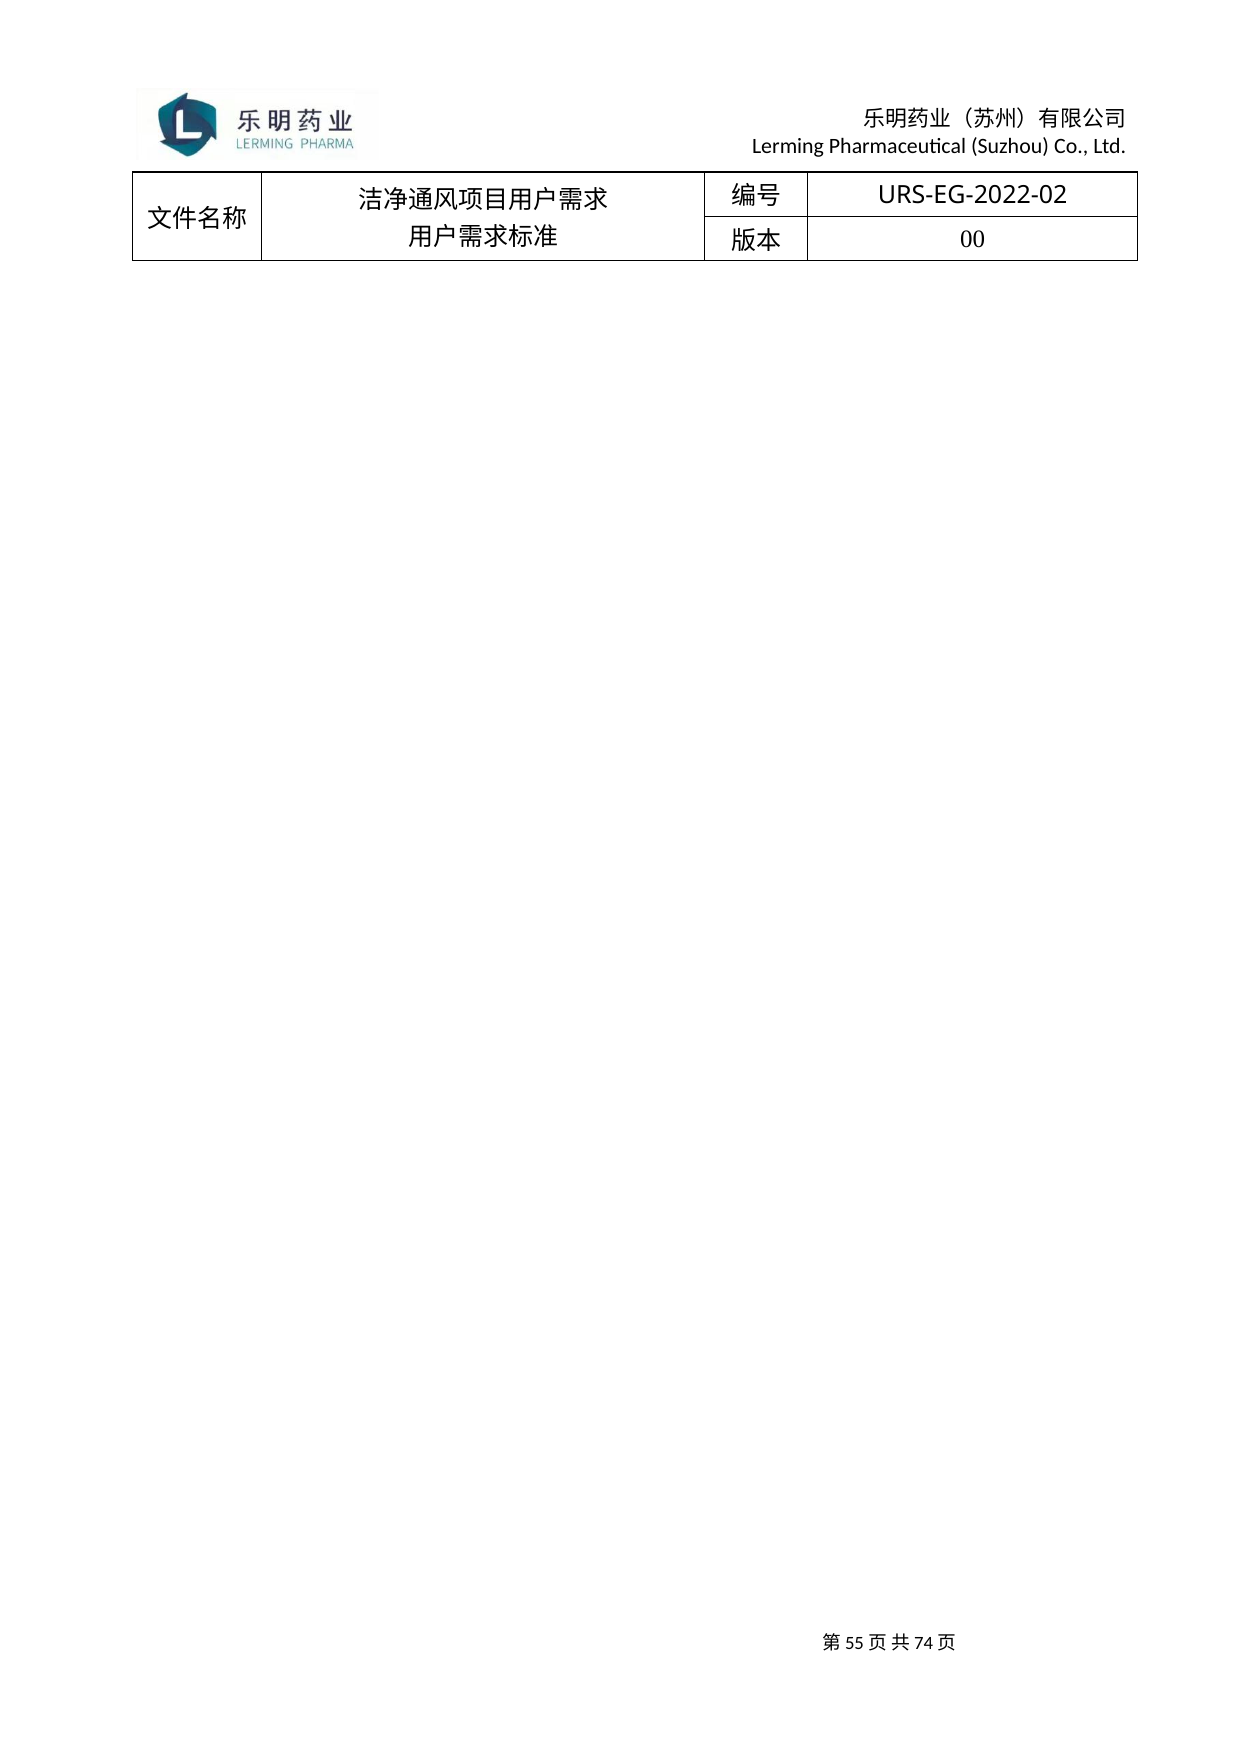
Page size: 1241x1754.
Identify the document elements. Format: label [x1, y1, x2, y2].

picture [136, 88, 379, 160]
